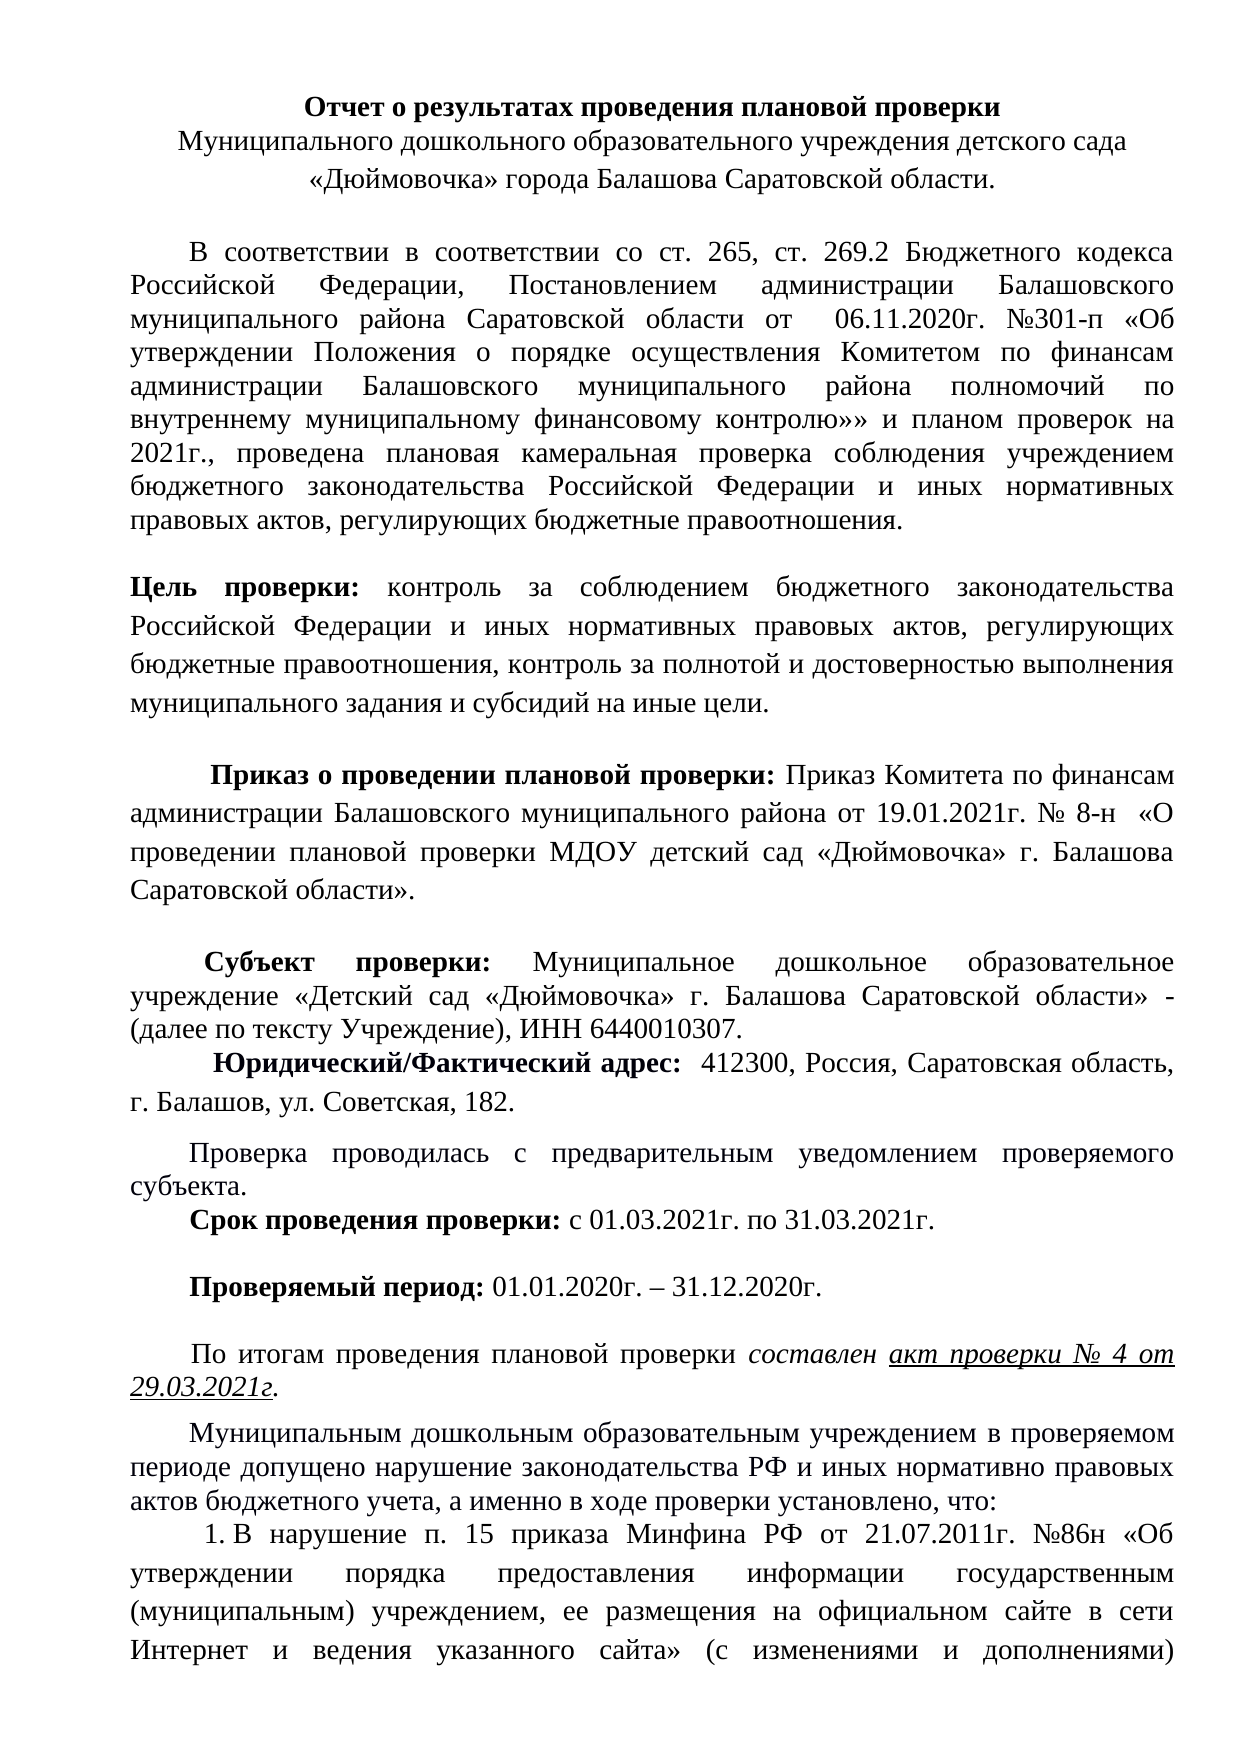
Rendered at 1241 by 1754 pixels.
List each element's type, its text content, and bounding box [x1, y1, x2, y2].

text По итогам проведения плановой проверки составлен акт проверки № 4 от 29.03.2021г. [130, 1336, 1175, 1403]
text Отчет о результатах проведения плановой проверки [130, 89, 1175, 123]
text Юридический/Фактический адрес: 412300, Россия, Саратовская область, г. Балашов, ул. Советская, 182. [130, 1045, 1175, 1117]
text Приказ о проведении плановой проверки: Приказ Комитета по финансам администрации Балашовского муниципального района от 19.01.2021г. № 8-н «О проведении плановой проверки МДОУ детский сад «Дюймовочка» г. Балашова Саратовской области». [130, 757, 1175, 906]
text Цель проверки: контроль за соблюдением бюджетного законодательства Российской Федерации и иных нормативных правовых актов, регулирующих бюджетные правоотношения, контроль за полнотой и достоверностью выполнения муниципального задания и субсидий на иные цели. [130, 569, 1175, 718]
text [130, 1516, 1175, 1665]
text Субъект проверки: Муниципальное дошкольное образовательное учреждение «Детский сад «Дюймовочка» г. Балашова Саратовской области» - (далее по тексту Учреждение), ИНН 6440010307. [130, 944, 1175, 1045]
text В соответствии в соответствии со ст. 265, ст. 269.2 Бюджетного кодекса Российской Федерации, Постановлением администрации Балашовского муниципального района Саратовской области от 06.11.2020г. №301-п «Об утверждении Положения о порядке осуществления Комитетом по финансам администрации Балашовского муниципального района полномочий по внутреннему муниципальному финансовому контролю»» и планом проверок на 2021г., проведена плановая камеральная проверка соблюдения учреждением бюджетного законодательства Российской Федерации и иных нормативных правовых актов, регулирующих бюджетные правоотношения. [130, 234, 1175, 536]
text Проверка проводилась с предварительным уведомлением проверяемого субъекта. [130, 1135, 1175, 1202]
text Срок проведения проверки: с 01.03.2021г. по 31.03.2021г. [130, 1202, 1175, 1235]
text Муниципального дошкольного образовательного учреждения детского сада «Дюймовочка» города Балашова Саратовской области. [130, 123, 1175, 195]
text Проверяемый период: 01.01.2020г. – 31.12.2020г. [130, 1269, 1175, 1302]
text Муниципальным дошкольным образовательным учреждением в проверяемом периоде допущено нарушение законодательства РФ и иных нормативно правовых актов бюджетного учета, а именно в ходе проверки установлено, что: [130, 1416, 1175, 1516]
